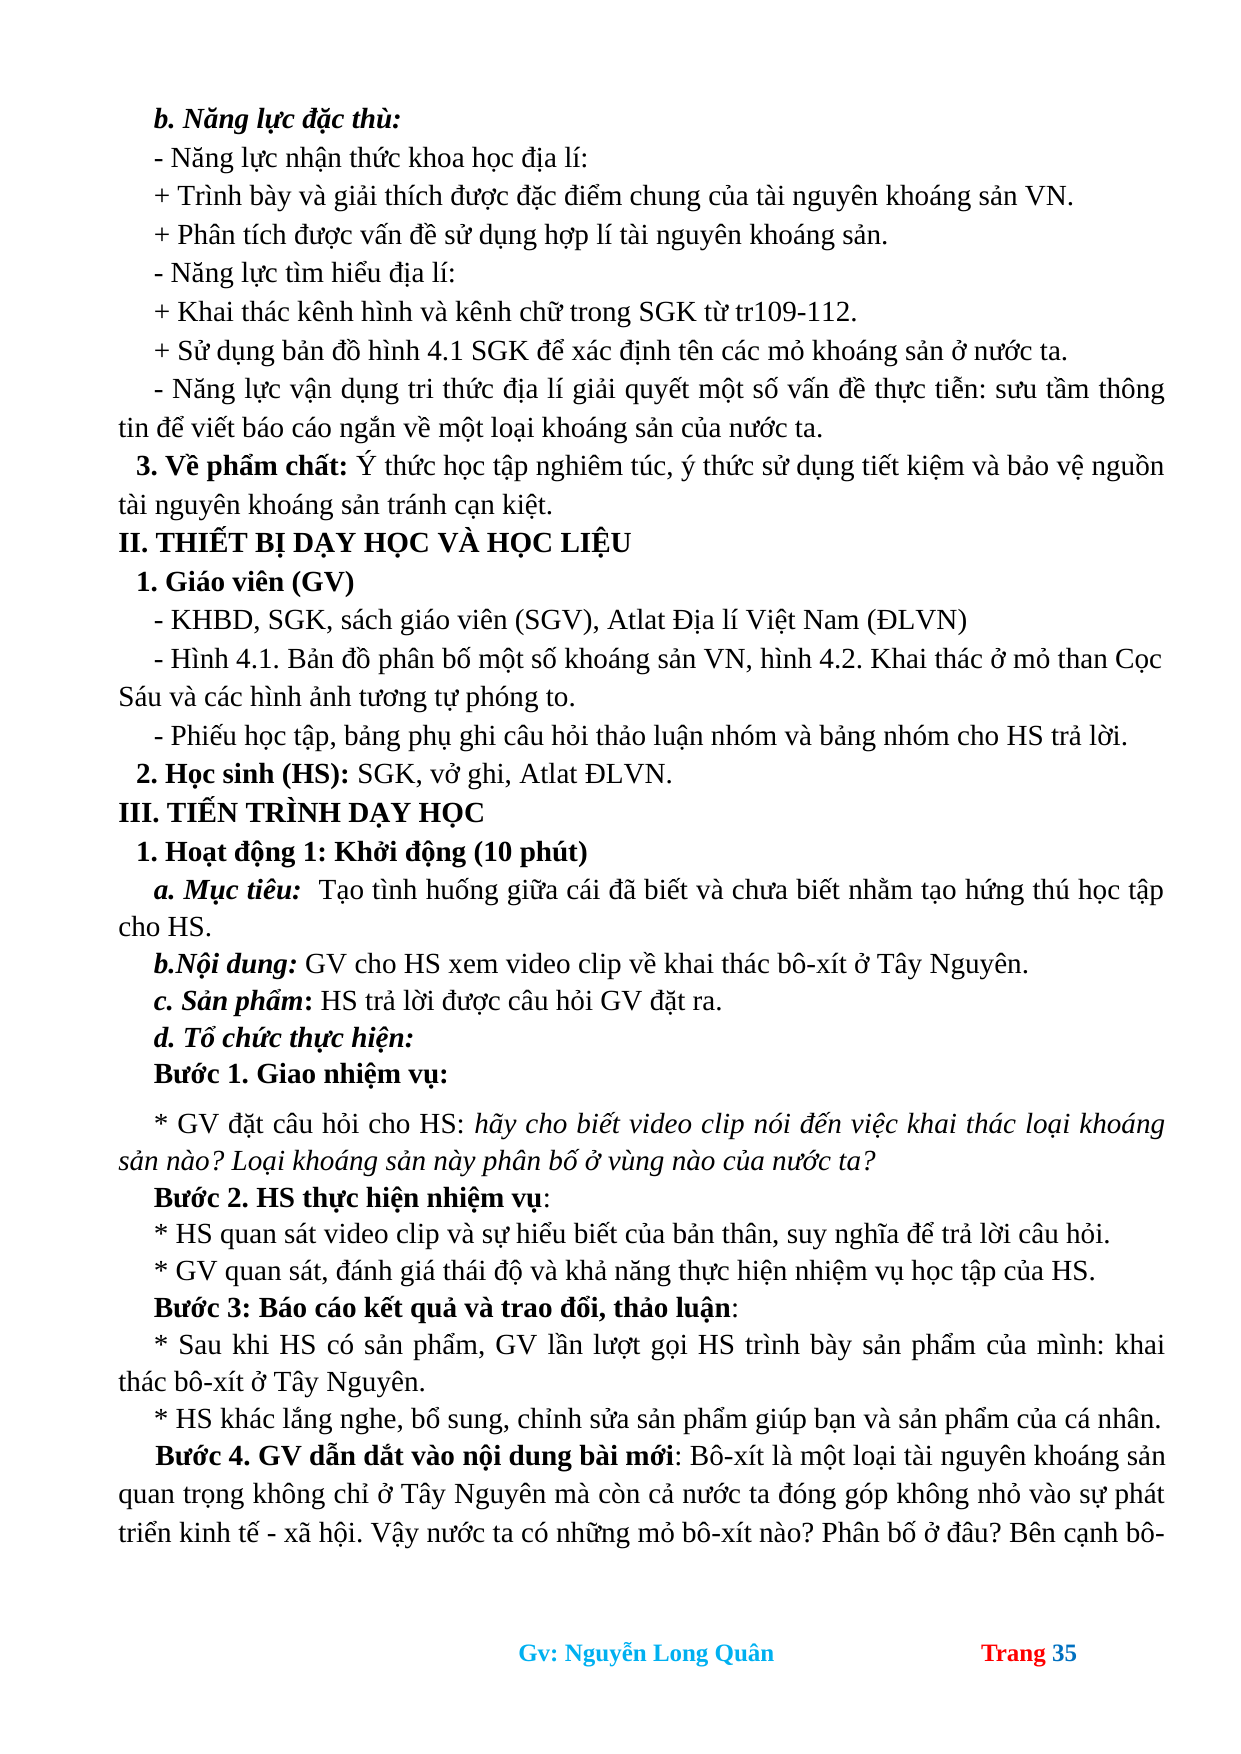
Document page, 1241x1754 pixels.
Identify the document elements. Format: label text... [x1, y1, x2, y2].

text - Năng lực nhận thức khoa học địa lí: [118, 140, 1166, 173]
text + Trình bày và giải thích được đặc điểm chung của tài nguyên khoáng sản VN. [118, 178, 1166, 212]
text - Phiếu học tập, bảng phụ ghi câu hỏi thảo luận nhóm và bảng nhóm cho HS trả lời. [118, 718, 1166, 752]
text d. Tổ chức thực hiện: [118, 1020, 1122, 1053]
text III. TIẾN TRÌNH DẠY HỌC [118, 795, 1166, 829]
text Bước 2. HS thực hiện nhiệm vụ: [118, 1180, 1166, 1213]
text 2. Học sinh (HS): SGK, vở ghi, Atlat ĐLVN. [118, 757, 1166, 790]
text Bước 3: Báo cáo kết quả và trao đổi, thảo luận: [118, 1290, 1166, 1324]
text b. Năng lực đặc thù: [118, 101, 1166, 135]
text * GV đặt câu hỏi cho HS: hãy cho biết video clip nói đến việc khai thác loại khoáng sản nào? Loại khoáng sản này phân bố ở vùng nào của nước ta? [118, 1106, 1166, 1176]
text * Sau khi HS có sản phẩm, GV lần lượt gọi HS trình bày sản phẩm của mình: khai thác bô-xít ở Tây Nguyên. [118, 1327, 1166, 1398]
text a. Mục tiêu: Tạo tình huống giữa cái đã biết và chưa biết nhằm tạo hứng thú học tập cho HS. [118, 872, 1166, 943]
text + Phân tích được vấn đề sử dụng hợp lí tài nguyên khoáng sản. [118, 217, 1166, 251]
text - Năng lực tìm hiểu địa lí: [118, 256, 1166, 289]
text 1. Hoạt động 1: Khởi động (10 phút) [118, 834, 1166, 867]
text c. Sản phẩm: HS trả lời được câu hỏi GV đặt ra. [118, 983, 1122, 1016]
text - Hình 4.1. Bản đồ phân bố một số khoáng sản VN, hình 4.2. Khai thác ở mỏ than Cọc Sáu và các hình ảnh tương tự phóng to. [118, 641, 1166, 713]
text - KHBD, SGK, sách giáo viên (SGV), Atlat Địa lí Việt Nam (ĐLVN) [118, 602, 1166, 636]
text II. THIẾT BỊ DẠY HỌC VÀ HỌC LIỆU [118, 525, 1166, 559]
text + Sử dụng bản đồ hình 4.1 SGK để xác định tên các mỏ khoáng sản ở nước ta. [118, 333, 1166, 366]
text + Khai thác kênh hình và kênh chữ trong SGK từ tr109-112. [118, 294, 1166, 328]
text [118, 1438, 1166, 1548]
text * GV quan sát, đánh giá thái độ và khả năng thực hiện nhiệm vụ học tập của HS. [118, 1253, 1166, 1287]
text 1. Giáo viên (GV) [118, 564, 1166, 597]
text * HS khác lắng nghe, bổ sung, chỉnh sửa sản phẩm giúp bạn và sản phẩm của cá nhân. [118, 1401, 1166, 1434]
text - Năng lực vận dụng tri thức địa lí giải quyết một số vấn đề thực tiễn: sưu tầm thông tin để viết báo cáo ngắn về một loại khoáng sản của nước ta. [118, 371, 1166, 443]
text b.Nội dung: GV cho HS xem video clip về khai thác bô-xít ở Tây Nguyên. [118, 946, 1122, 979]
text 3. Về phẩm chất: Ý thức học tập nghiêm túc, ý thức sử dụng tiết kiệm và bảo vệ nguồn tài nguyên khoáng sản tránh cạn kiệt. [118, 448, 1166, 520]
text * HS quan sát video clip và sự hiểu biết của bản thân, suy nghĩa để trả lời câu hỏi. [118, 1217, 1166, 1250]
text Bước 1. Giao nhiệm vụ: [118, 1057, 1166, 1090]
